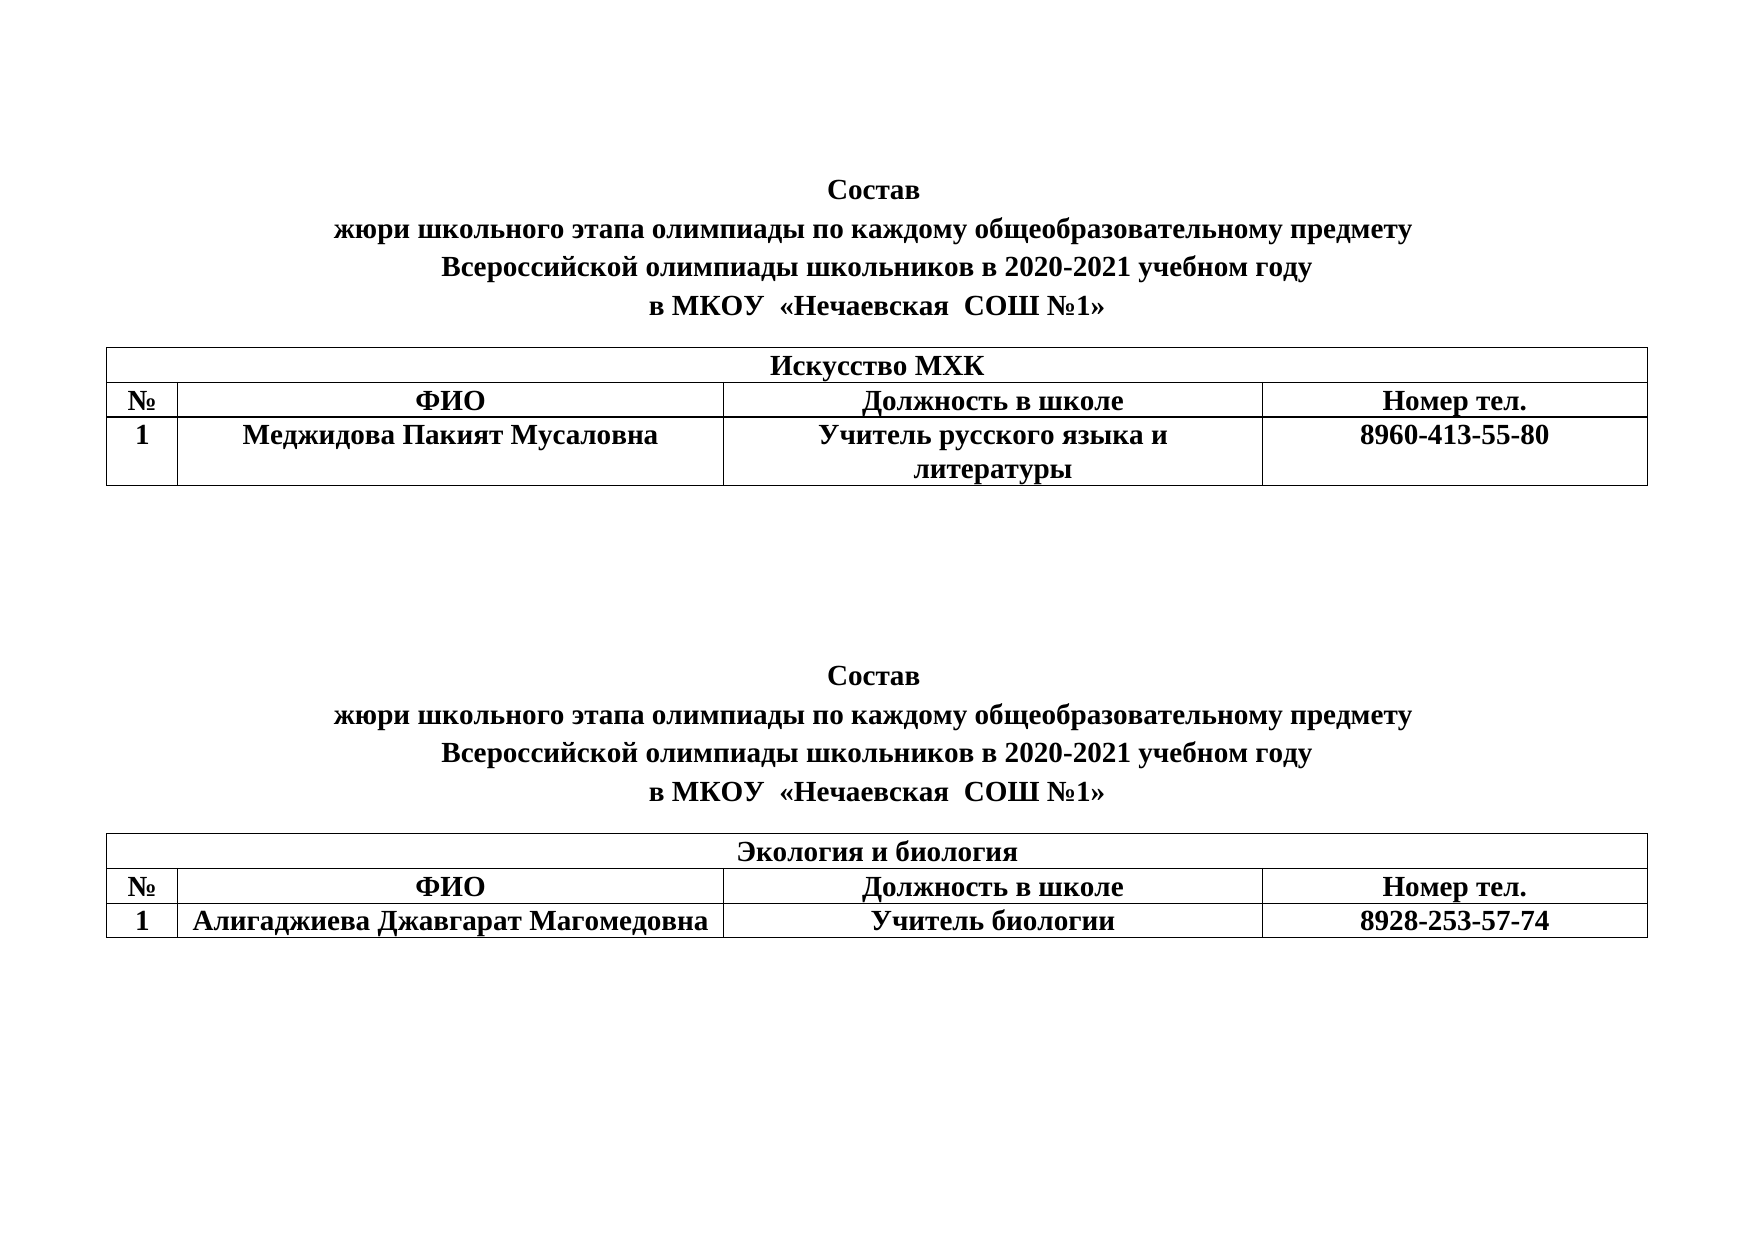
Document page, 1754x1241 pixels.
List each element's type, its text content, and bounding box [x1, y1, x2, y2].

table_cell № [107, 383, 177, 416]
table_cell ФИО [178, 869, 723, 902]
table_cell ФИО [178, 383, 723, 416]
table_cell Учитель биологии [724, 904, 1262, 937]
table_cell 8960-413-55-80 [1263, 418, 1647, 484]
table_cell № [107, 869, 177, 902]
table_cell Номер тел. [1263, 383, 1647, 416]
table_cell 1 [107, 418, 177, 484]
table_cell Алигаджиева Джавгарат Магомедовна [178, 904, 723, 937]
table_header Экология и биология [107, 834, 1647, 868]
table_cell Номер тел. [1263, 869, 1647, 902]
table_cell 8928-253-57-74 [1263, 904, 1647, 937]
table_cell Должность в школе [724, 869, 1262, 902]
table_cell Меджидова Пакият Мусаловна [178, 418, 723, 484]
text Состав жюри школьного этапа олимпиады по каждому общеобразовательному предмету Всероссийской олимпиады школьников в 2020-2021 учебном году в МКОУ «Нечаевская СОШ №1» [118, 658, 1636, 807]
table_cell Учитель русского языка и литературы [724, 418, 1262, 484]
text Состав жюри школьного этапа олимпиады по каждому общеобразовательному предмету Всероссийской олимпиады школьников в 2020-2021 учебном году в МКОУ «Нечаевская СОШ №1» [118, 172, 1636, 321]
table_cell Должность в школе [724, 383, 1262, 416]
table_cell 1 [107, 904, 177, 937]
table_header Искусство МХК [107, 348, 1647, 382]
